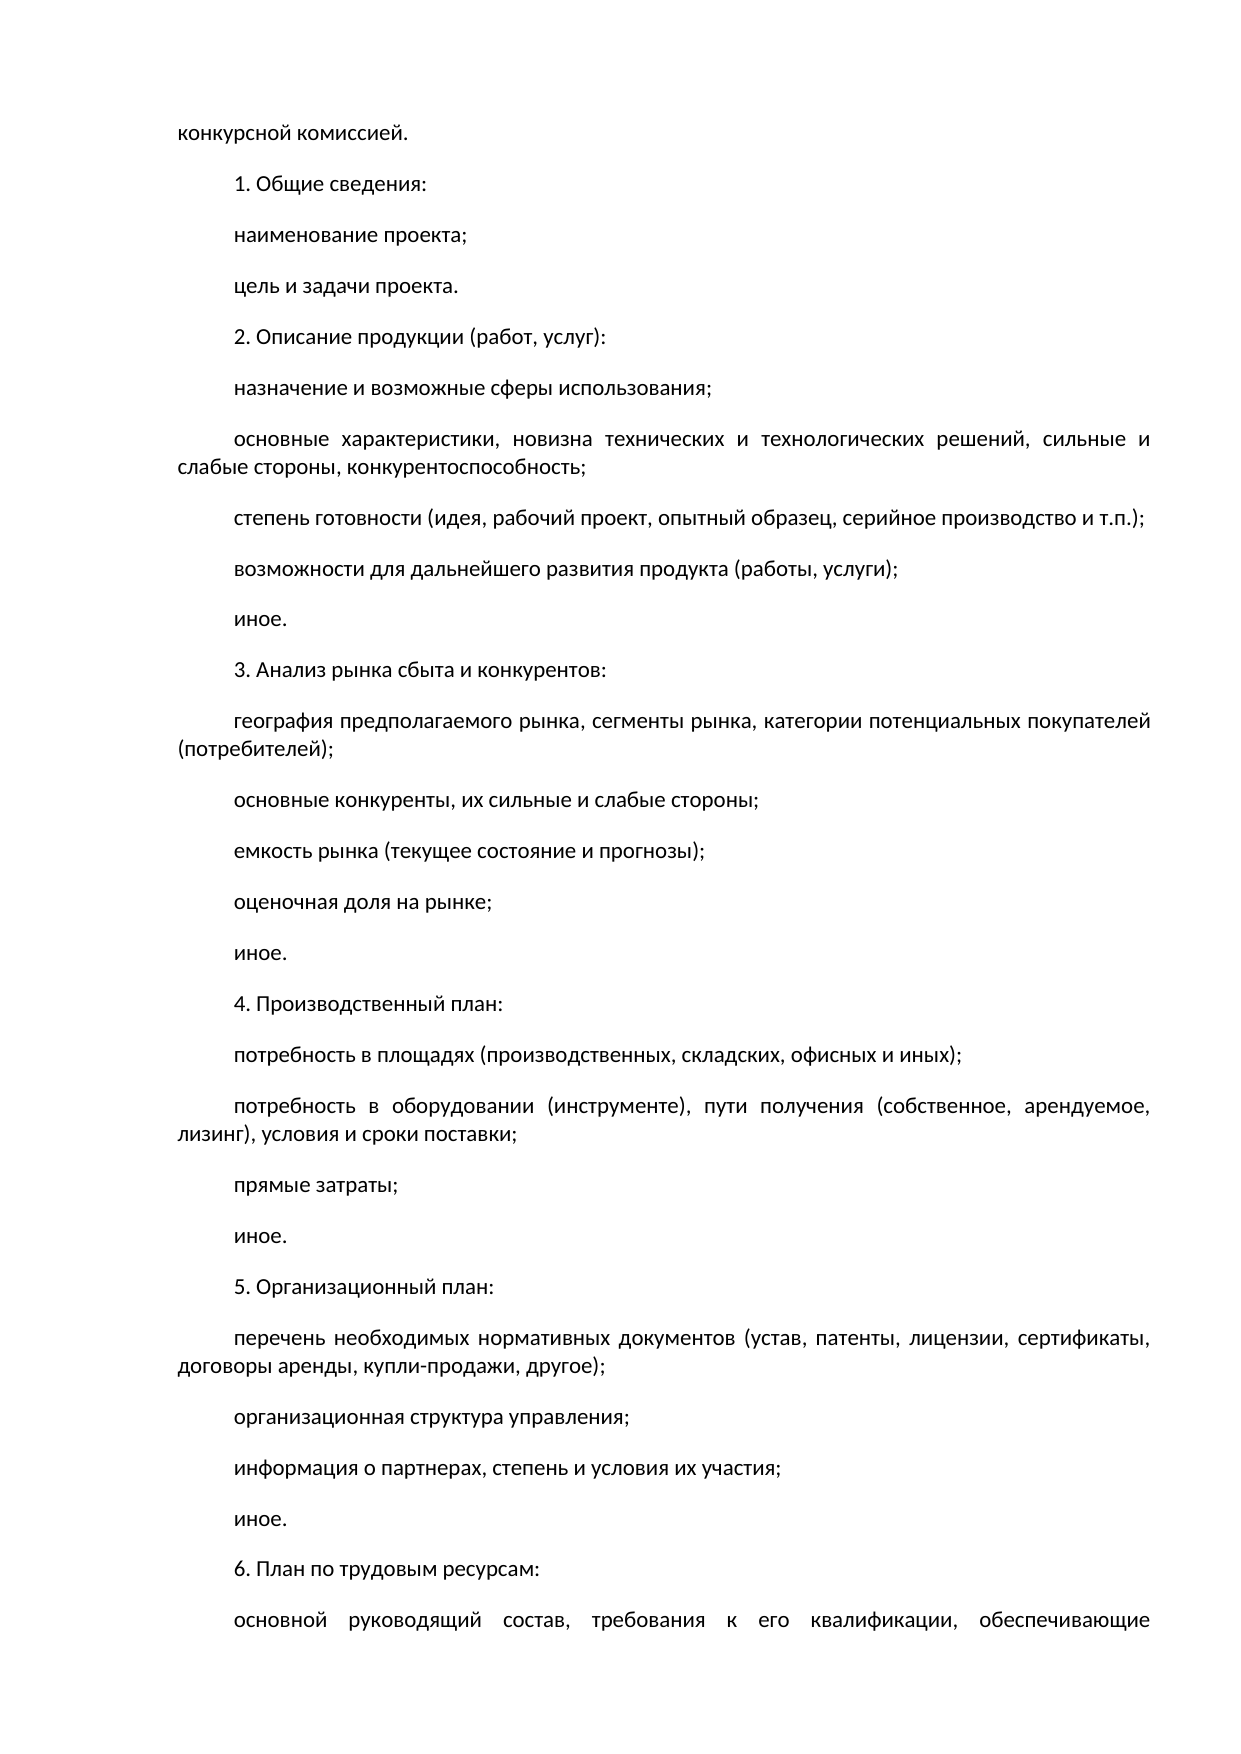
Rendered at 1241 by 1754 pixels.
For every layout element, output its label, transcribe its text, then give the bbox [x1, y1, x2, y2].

text 2. Описание продукции (работ, услуг): [177, 322, 1152, 350]
text емкость рынка (текущее состояние и прогнозы); [177, 836, 1152, 864]
text потребность в оборудовании (инструменте), пути получения (собственное, арендуемое, лизинг), условия и сроки поставки; [177, 1091, 1152, 1147]
text 3. Анализ рынка сбыта и конкурентов: [177, 656, 1152, 683]
text иное. [177, 1221, 1152, 1249]
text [177, 118, 1152, 146]
text иное. [177, 938, 1152, 966]
text иное. [177, 1504, 1152, 1532]
text география предполагаемого рынка, сегменты рынка, категории потенциальных покупателей (потребителей); [177, 706, 1152, 762]
text назначение и возможные сферы использования; [177, 373, 1152, 401]
text потребность в площадях (производственных, складских, офисных и иных); [177, 1040, 1152, 1068]
text организационная структура управления; [177, 1402, 1152, 1430]
text основные конкуренты, их сильные и слабые стороны; [177, 785, 1152, 813]
text 6. План по трудовым ресурсам: [177, 1554, 1152, 1583]
text прямые затраты; [177, 1170, 1152, 1198]
text иное. [177, 604, 1152, 633]
text оценочная доля на рынке; [177, 887, 1152, 915]
text цель и задачи проекта. [177, 271, 1152, 299]
text информация о партнерах, степень и условия их участия; [177, 1453, 1152, 1481]
text возможности для дальнейшего развития продукта (работы, услуги); [177, 554, 1152, 582]
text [177, 1606, 1152, 1633]
text 4. Производственный план: [177, 989, 1152, 1017]
text наименование проекта; [177, 220, 1152, 248]
text основные характеристики, новизна технических и технологических решений, сильные и слабые стороны, конкурентоспособность; [177, 424, 1152, 480]
text 5. Организационный план: [177, 1272, 1152, 1300]
text степень готовности (идея, рабочий проект, опытный образец, серийное производство и т.п.); [177, 503, 1152, 531]
text перечень необходимых нормативных документов (устав, патенты, лицензии, сертификаты, договоры аренды, купли-продажи, другое); [177, 1323, 1152, 1379]
text 1. Общие сведения: [177, 169, 1152, 197]
